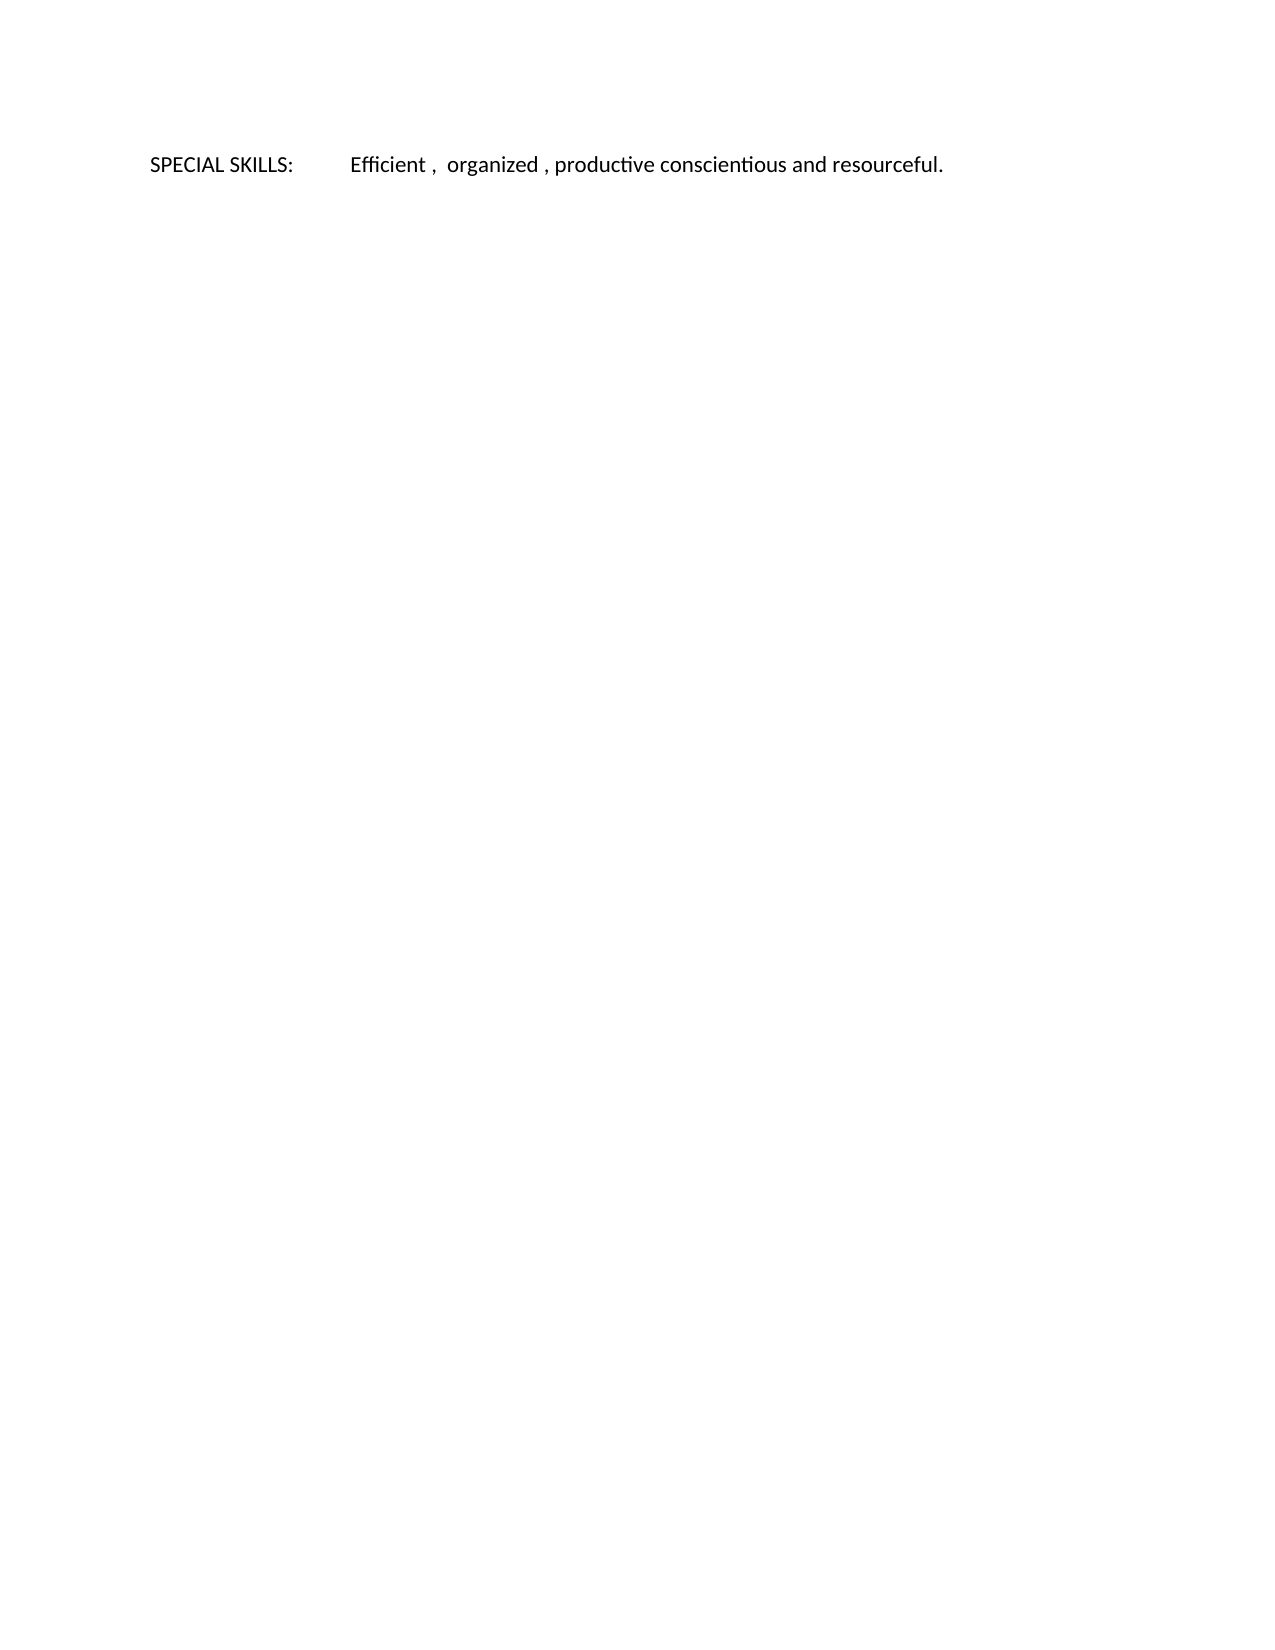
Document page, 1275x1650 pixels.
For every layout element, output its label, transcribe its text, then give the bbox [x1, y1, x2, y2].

text SPECIAL SKILLS: Efficient , organized , productive conscientious and resourceful. [150, 150, 1125, 178]
